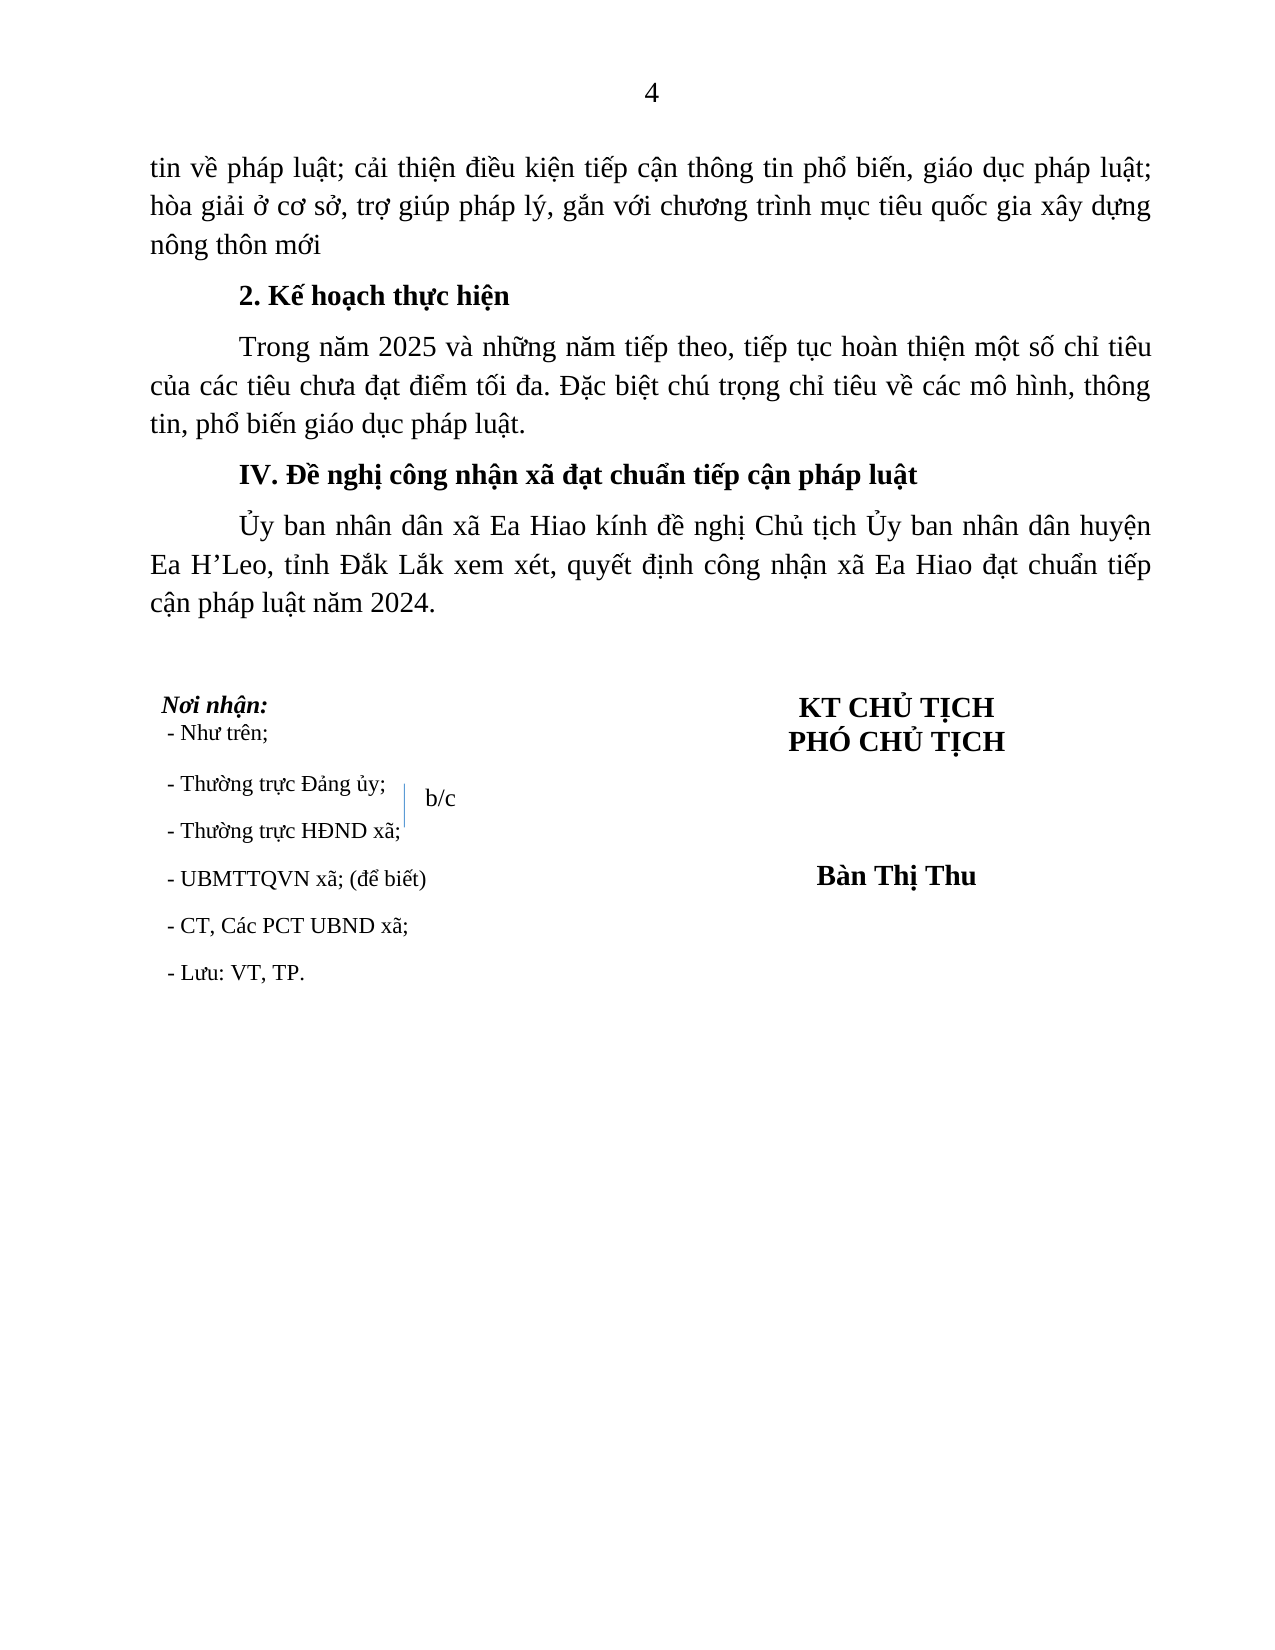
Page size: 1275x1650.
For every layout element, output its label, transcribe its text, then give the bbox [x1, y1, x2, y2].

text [150, 150, 1153, 261]
text 2. Kế hoạch thực hiện [150, 278, 1153, 312]
table_header KT CHỦ TỊCH PHÓ CHỦ TỊCH Bàn Thị Thu [649, 691, 1145, 1052]
text Trong năm 2025 và những năm tiếp theo, tiếp tục hoàn thiện một số chỉ tiêu của các tiêu chưa đạt điểm tối đa. Đặc biệt chú trọng chỉ tiêu về các mô hình, thông tin, phổ biến giáo dục pháp luật. [150, 329, 1153, 440]
text Ủy ban nhân dân xã Ea Hiao kính đề nghị Chủ tịch Ủy ban nhân dân huyện Ea H’Leo, tỉnh Đắk Lắk xem xét, quyết định công nhận xã Ea Hiao đạt chuẩn tiếp cận pháp luật năm 2024. [150, 508, 1153, 619]
text IV. Đề nghị công nhận xã đạt chuẩn tiếp cận pháp luật [150, 457, 1153, 491]
table_header Nơi nhận: - Như trên; - Thường trực Đảng ủy; - Thường trực HĐND xã; - UBMTTQVN xã; (để biết) - CT, Các PCT UBND xã; - Lưu: VT, TP. [150, 691, 648, 1052]
